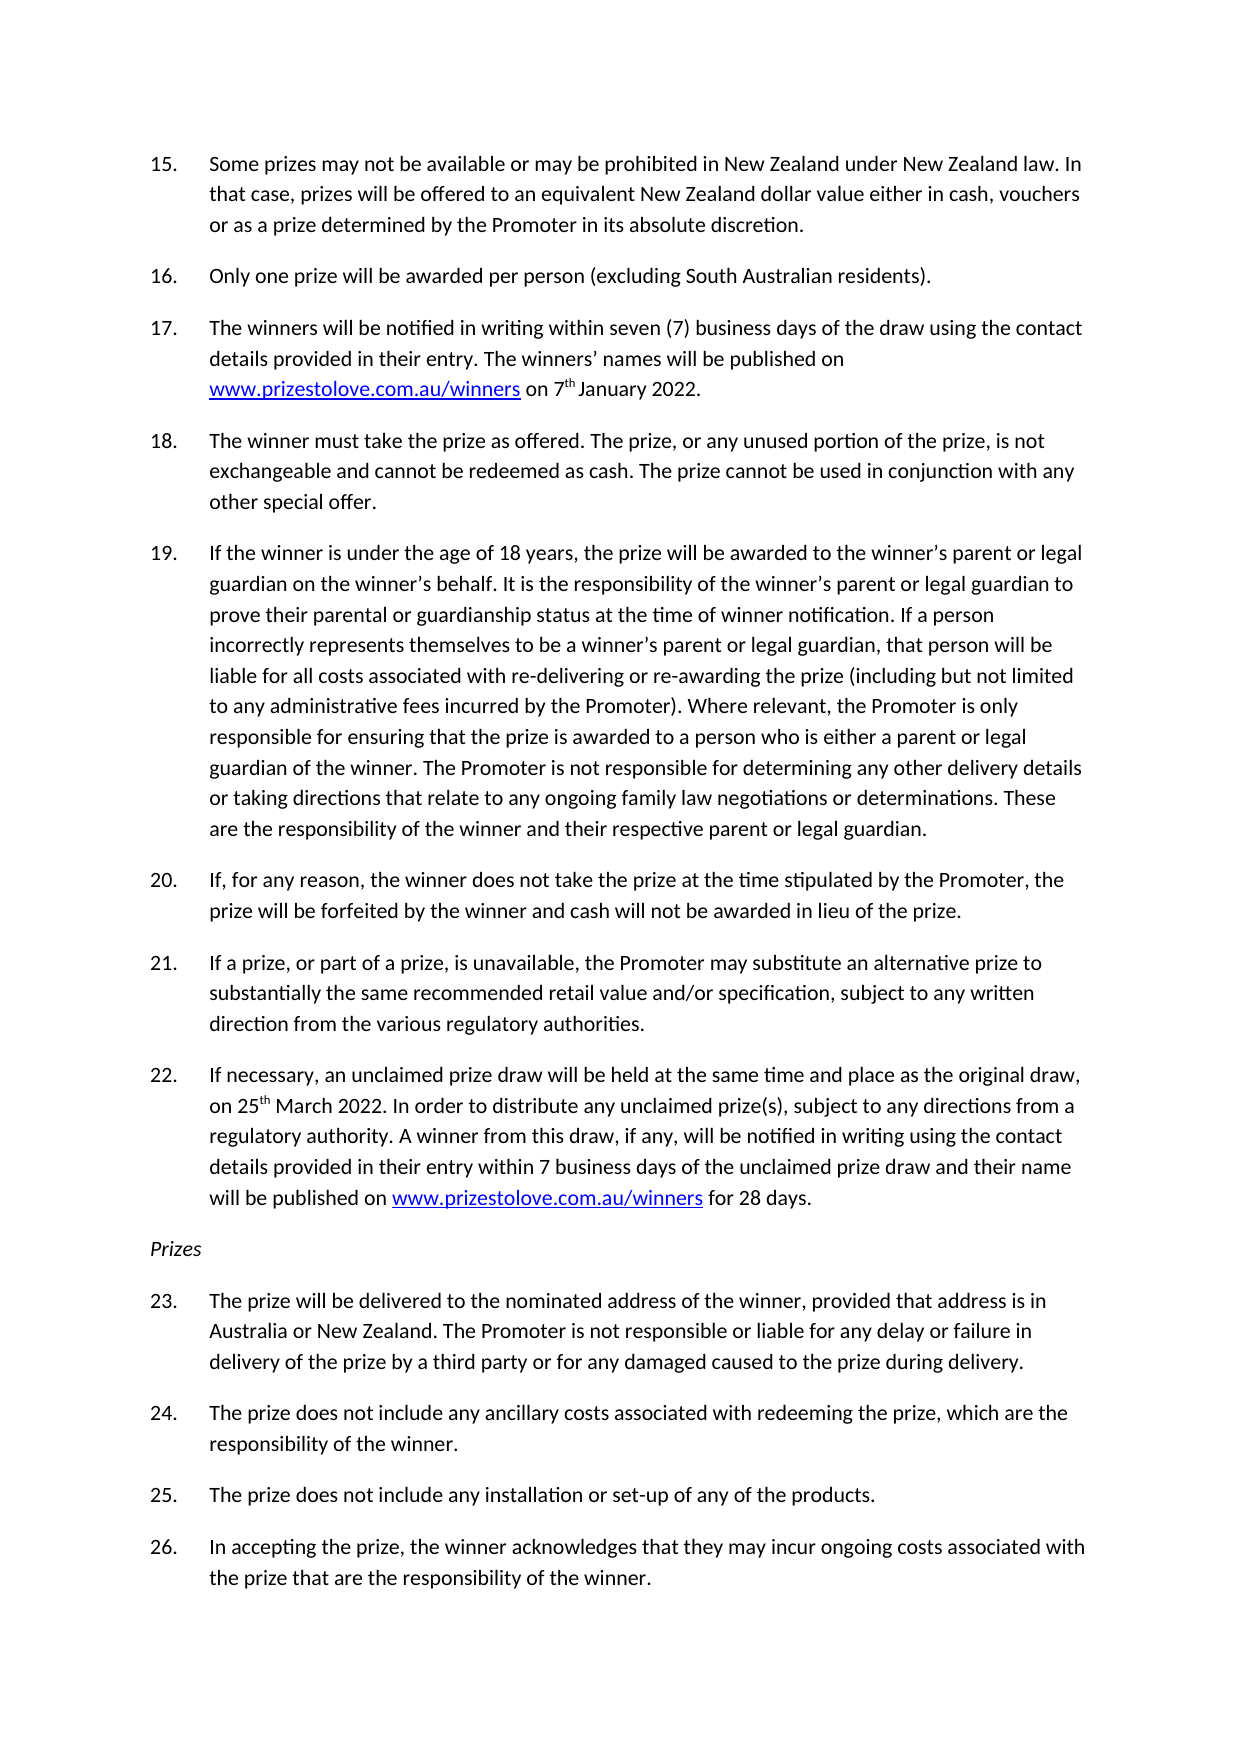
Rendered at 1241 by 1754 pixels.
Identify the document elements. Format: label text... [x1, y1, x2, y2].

list The winners will be notified in writing within seven (7) business days of the draw using the contact details provided in their entry. The winners’ names will be published on www.prizestolove.com.au/winners on 7th January 2022. [150, 314, 1090, 402]
list The winner must take the prize as offered. The prize, or any unused portion of the prize, is not exchangeable and cannot be redeemed as cash. The prize cannot be used in conjunction with any other special offer. [150, 427, 1090, 515]
list The prize will be delivered to the nominated address of the winner, provided that address is in Australia or New Zealand. The Promoter is not responsible or liable for any delay or failure in delivery of the prize by a third party or for any damaged caused to the prize during delivery. [150, 1287, 1090, 1375]
list If a prize, or part of a prize, is unavailable, the Promoter may substitute an alternative prize to substantially the same recommended retail value and/or specification, subject to any written direction from the various regulatory authorities. [150, 949, 1090, 1037]
list If, for any reason, the winner does not take the prize at the time stipulated by the Promoter, the prize will be forfeited by the winner and cash will not be awarded in lieu of the prize. [150, 867, 1090, 924]
list Some prizes may not be available or may be prohibited in New Zealand under New Zealand law. In that case, prizes will be offered to an equivalent New Zealand dollar value either in cash, vouchers or as a prize determined by the Promoter in its absolute discretion. [150, 150, 1090, 238]
list If the winner is under the age of 18 years, the prize will be awarded to the winner’s parent or legal guardian on the winner’s behalf. It is the responsibility of the winner’s parent or legal guardian to prove their parental or guardianship status at the time of winner notification. If a person incorrectly represents themselves to be a winner’s parent or legal guardian, that person will be liable for all costs associated with re-delivering or re-awarding the prize (including but not limited to any administrative fees incurred by the Promoter). Where relevant, the Promoter is only responsible for ensuring that the prize is awarded to a person who is either a parent or legal guardian of the winner. The Promoter is not responsible for determining any other delivery details or taking directions that relate to any ongoing family law negotiations or determinations. These are the responsibility of the winner and their respective parent or legal guardian. [150, 539, 1090, 842]
list Only one prize will be awarded per person (excluding South Australian residents). [150, 263, 1090, 289]
list In accepting the prize, the winner acknowledges that they may incur ongoing costs associated with the prize that are the responsibility of the winner. [150, 1533, 1090, 1590]
list The prize does not include any ancillary costs associated with redeeming the prize, which are the responsibility of the winner. [150, 1399, 1090, 1457]
text Prizes [150, 1235, 1090, 1262]
list If necessary, an unclaimed prize draw will be held at the same time and place as the original draw, on 25th March 2022. In order to distribute any unclaimed prize(s), subject to any directions from a regulatory authority. A winner from this draw, if any, will be notified in writing using the contact details provided in their entry within 7 business days of the unclaimed prize draw and their name will be published on www.prizestolove.com.au/winners for 28 days. [150, 1061, 1090, 1211]
list The prize does not include any installation or set-up of any of the products. [150, 1482, 1090, 1508]
